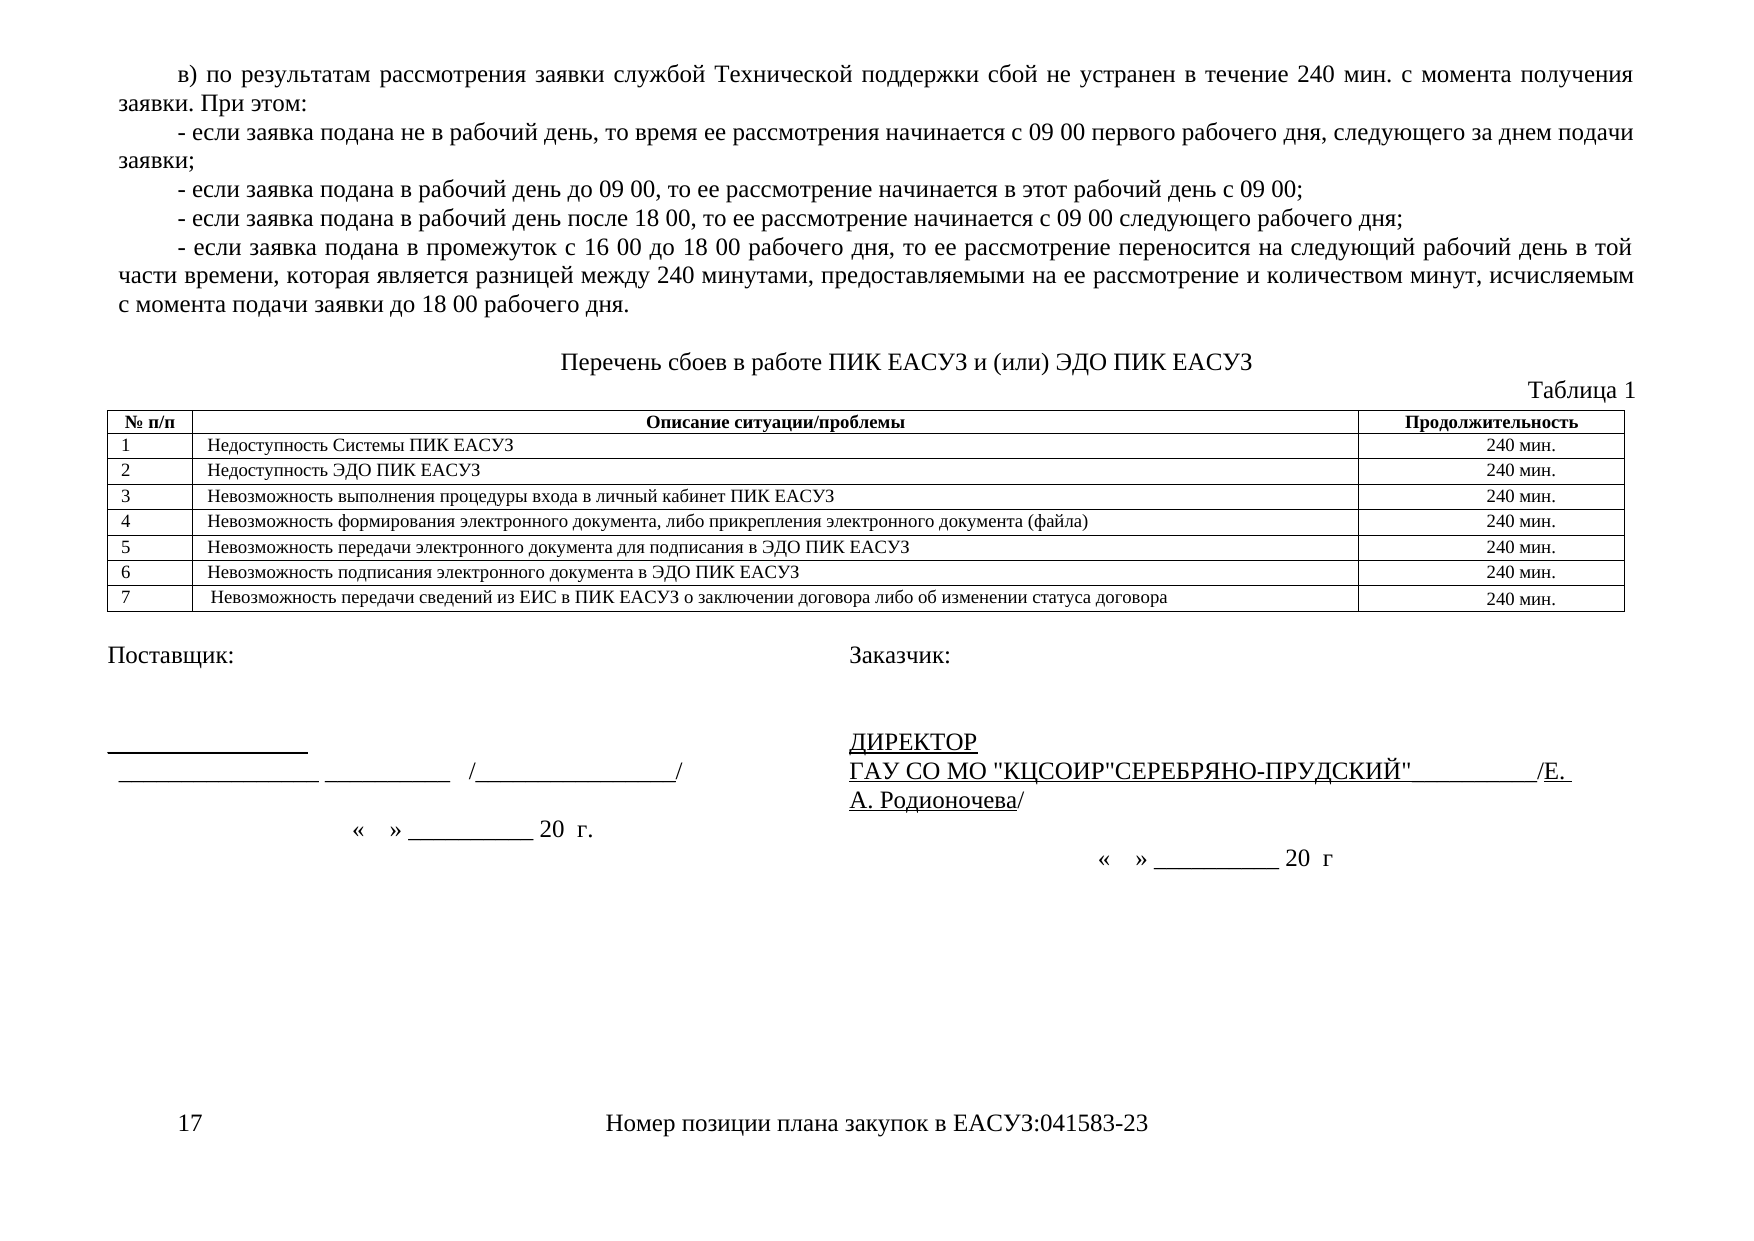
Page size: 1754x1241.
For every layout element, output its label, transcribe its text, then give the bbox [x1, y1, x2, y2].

list - если заявка подана в рабочий день после 18 00, то ее рассмотрение начинается с 09 00 следующего рабочего дня; [118, 203, 1636, 232]
table_cell Невозможность передачи электронного документа для подписания в ЭДО ПИК ЕАСУЗ [193, 536, 1358, 560]
list в) по результатам рассмотрения заявки службой Технической поддержки сбой не устранен в течение 240 мин. с момента получения заявки. При этом: [118, 59, 1636, 117]
list - если заявка подана не в рабочий день, то время ее рассмотрения начинается с 09 00 первого рабочего дня, следующего за днем подачи заявки; [118, 117, 1636, 174]
table_cell Невозможность выполнения процедуры входа в личный кабинет ПИК ЕАСУЗ [193, 485, 1358, 509]
table_cell 4 [108, 510, 192, 534]
table_cell ________________ [107, 727, 838, 756]
list Перечень сбоев в работе ПИК ЕАСУЗ и (или) ЭДО ПИК ЕАСУЗ [118, 347, 1636, 375]
table_cell 6 [108, 561, 192, 585]
table_cell 2 [108, 459, 192, 484]
table_cell 3 [108, 485, 192, 509]
table_cell ДИРЕКТОР [838, 727, 1593, 756]
table_cell Невозможность подписания электронного документа в ЭДО ПИК ЕАСУЗ [193, 561, 1358, 585]
list - если заявка подана в промежуток с 16 00 до 18 00 рабочего дня, то ее рассмотрение переносится на следующий рабочий день в той части времени, которая является разницей между 240 минутами, предоставляемыми на ее рассмотрение и количеством минут, исчисляемым с момента подачи заявки до 18 00 рабочего дня. [118, 232, 1636, 318]
table_cell 240 мин. [1359, 561, 1624, 585]
table_cell 240 мин. [1359, 536, 1624, 560]
table_cell 240 мин. [1359, 586, 1624, 611]
table_header Поставщик: [107, 641, 838, 727]
table_cell 5 [108, 536, 192, 560]
table_cell ГАУ СО МО "КЦСОИР"СЕРЕБРЯНО-ПРУДСКИЙ"__________/Е. А. Родионочева/ « » __________ 20 г [838, 756, 1593, 876]
table_cell ________________ __________ /________________/ « » __________ 20 г. [107, 756, 838, 876]
table_cell Невозможность формирования электронного документа, либо прикрепления электронного документа (файла) [193, 510, 1358, 534]
table_cell 240 мин. [1359, 485, 1624, 509]
table_header Заказчик: [838, 641, 1593, 727]
table_cell 240 мин. [1359, 434, 1624, 458]
table_header Описание ситуации/проблемы [193, 411, 1358, 433]
table_header Продолжительность [1359, 411, 1624, 433]
table_cell Недоступность Системы ПИК ЕАСУЗ [193, 434, 1358, 458]
table_cell Недоступность ЭДО ПИК ЕАСУЗ [193, 459, 1358, 484]
table_cell 7 [108, 586, 192, 611]
table_cell 240 мин. [1359, 459, 1624, 484]
table_header № п/п [108, 411, 192, 433]
list - если заявка подана в рабочий день до 09 00, то ее рассмотрение начинается в этот рабочий день с 09 00; [118, 174, 1636, 203]
table_cell 240 мин. [1359, 510, 1624, 534]
table_cell Невозможность передачи сведений из ЕИС в ПИК ЕАСУЗ о заключении договора либо об изменении статуса договора [193, 586, 1358, 611]
table_cell 1 [108, 434, 192, 458]
